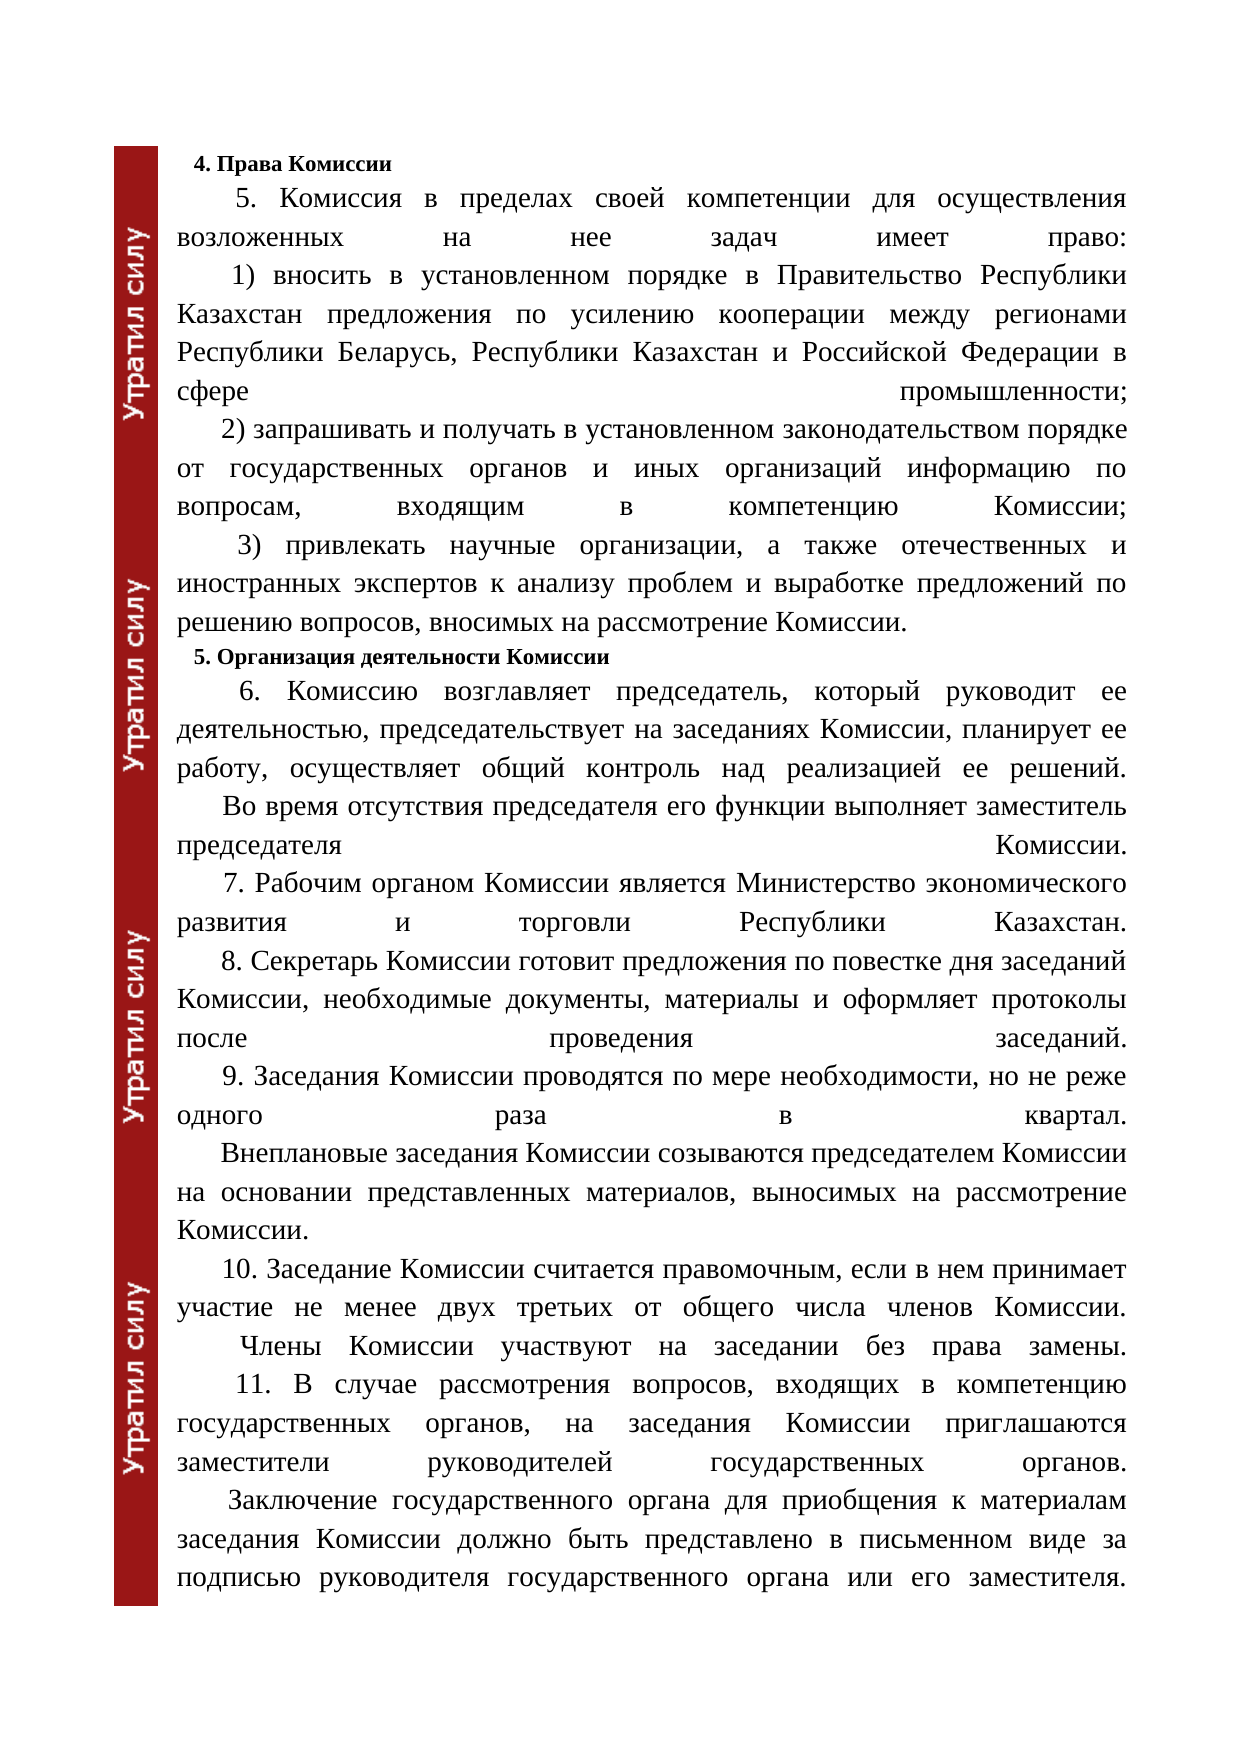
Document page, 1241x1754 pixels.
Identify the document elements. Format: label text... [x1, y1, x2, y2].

text 5. Комиссия в пределах своей компетенции для осуществления возложенных на нее задач имеет право: 1) вносить в установленном порядке в Правительство Республики Казахстан предложения по усилению кооперации между регионами Республики Беларусь, Республики Казахстан и Российской Федерации в сфере промышленности; 2) запрашивать и получать в установленном законодательством порядке от государственных органов и иных организаций информацию по вопросам, входящим в компетенцию Комиссии; 3) привлекать научные организации, а также отечественных и иностранных экспертов к анализу проблем и выработке предложений по решению вопросов, вносимых на рассмотрение Комиссии. [112, 180, 1128, 638]
text 4. Права Комиссии [112, 150, 1128, 176]
picture [114, 146, 158, 150]
picture [114, 176, 158, 180]
picture [114, 1593, 158, 1606]
picture [114, 638, 158, 643]
picture [114, 669, 158, 673]
text 5. Организация деятельности Комиссии [112, 643, 1128, 669]
